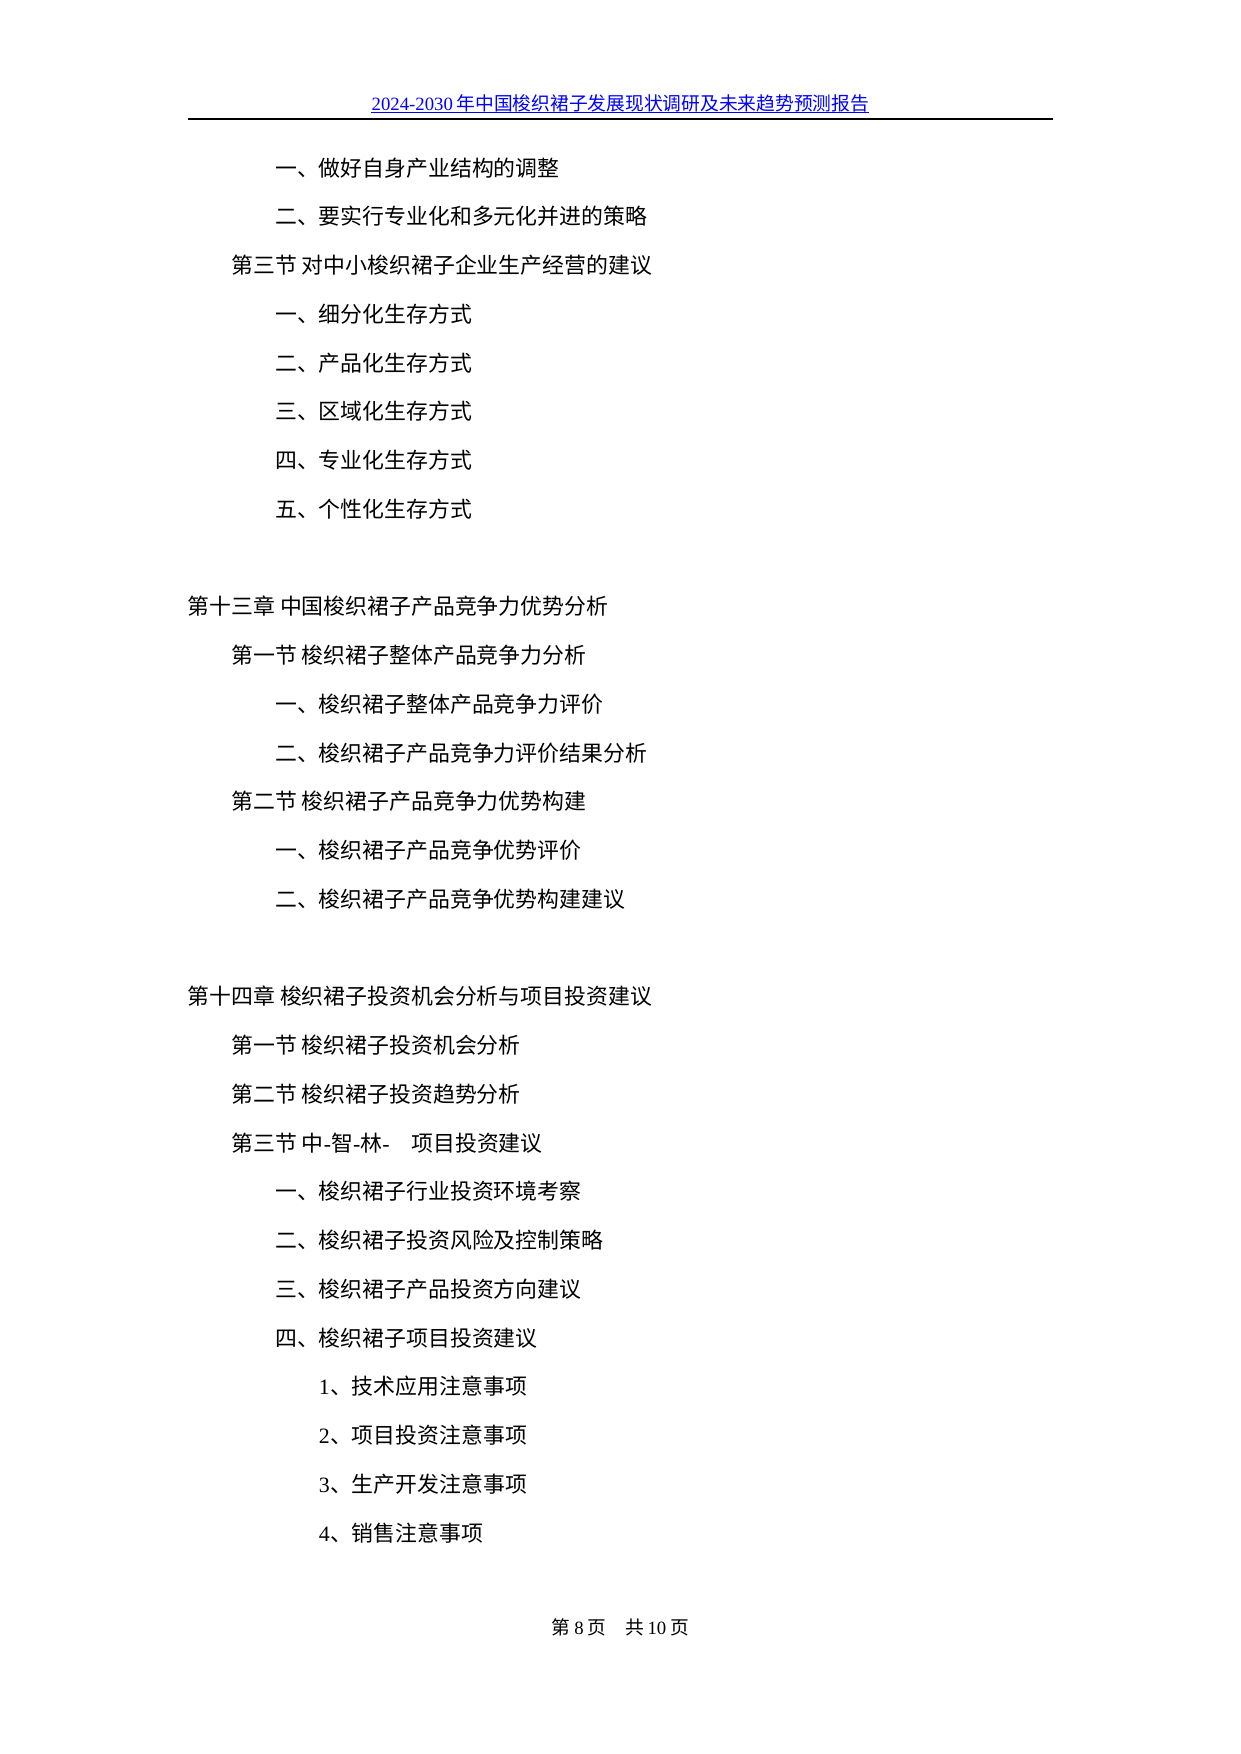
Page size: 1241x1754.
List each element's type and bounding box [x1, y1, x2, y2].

text [187, 150, 1053, 1548]
